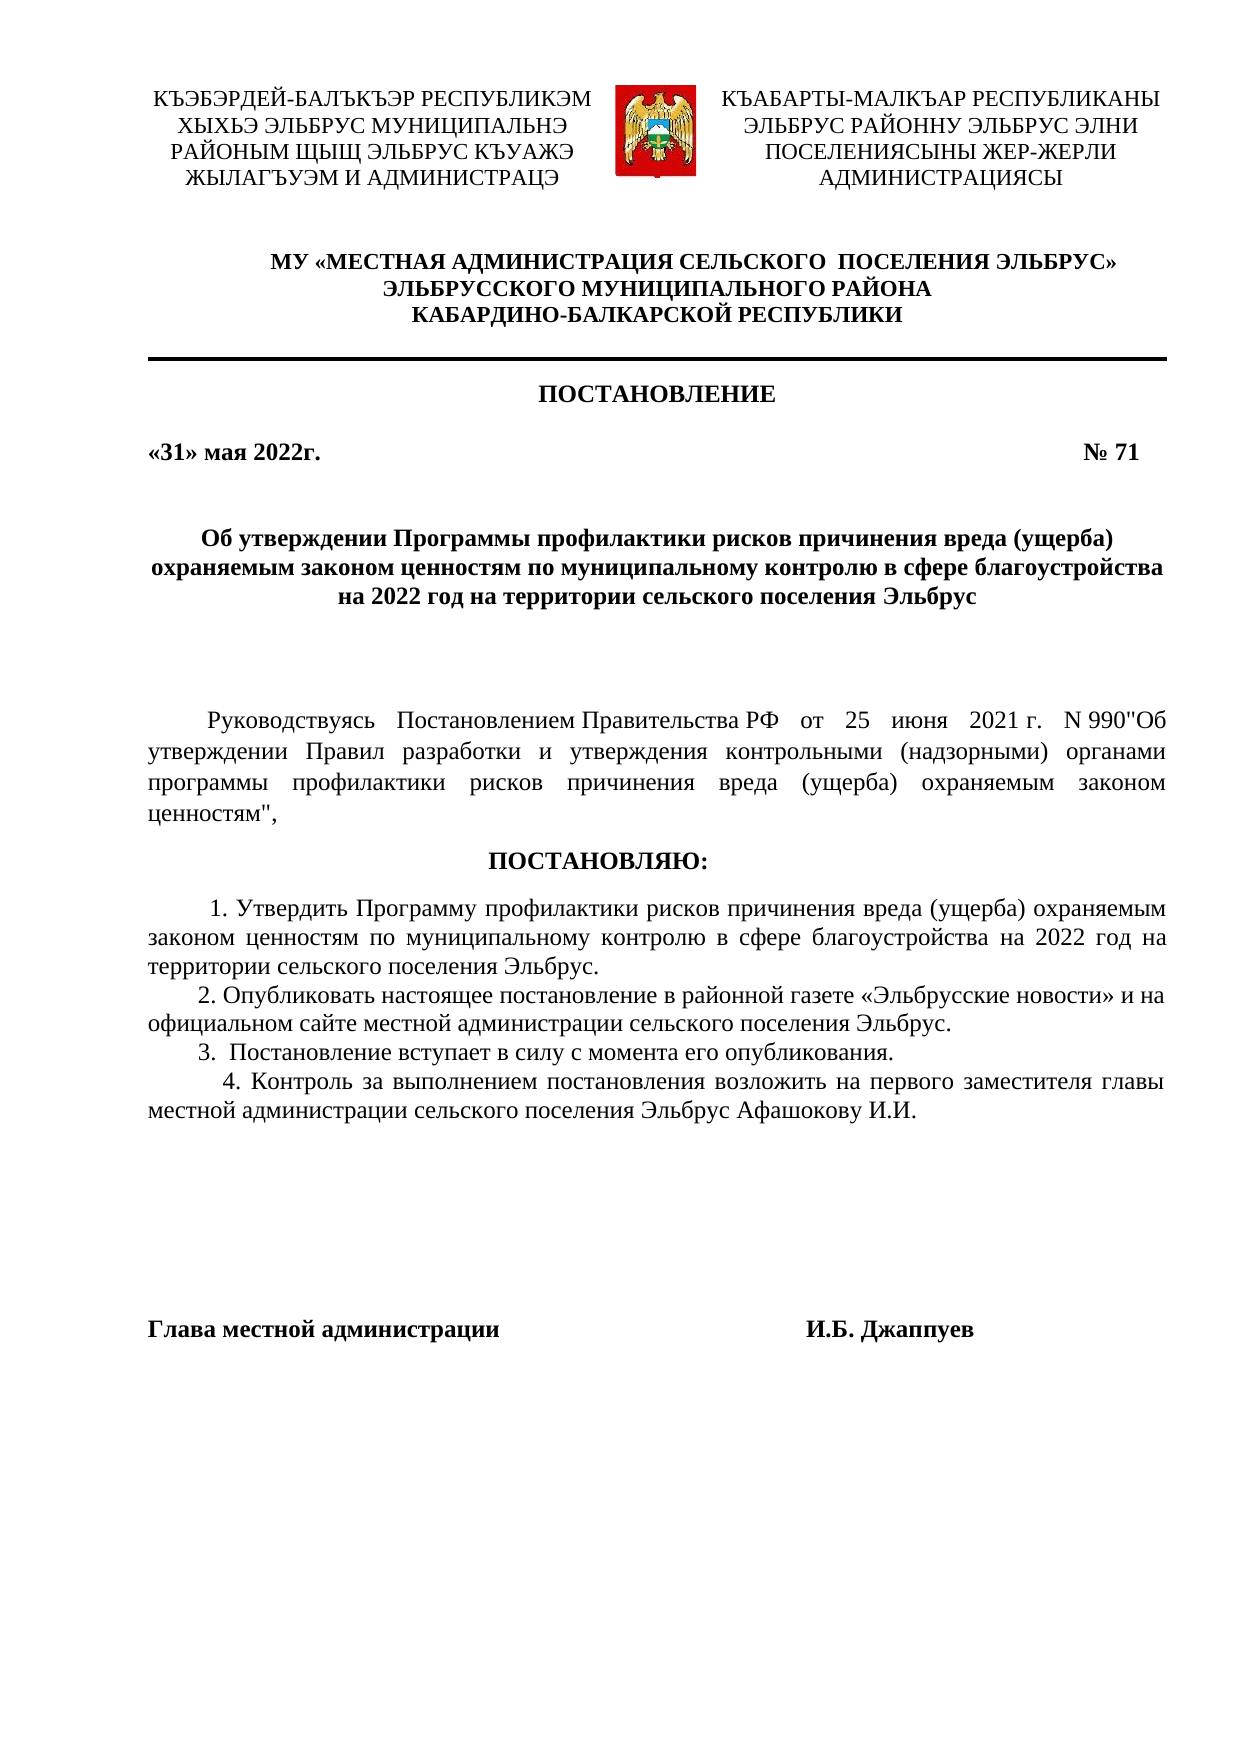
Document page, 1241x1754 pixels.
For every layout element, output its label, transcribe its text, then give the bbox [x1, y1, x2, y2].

text КАБАРДИНО-БАЛКАРСКОЙ РЕСПУБЛИКИ [148, 301, 1167, 327]
text ЭЛЬБРУССКОГО МУНИЦИПАЛЬНОГО РАЙОНА [148, 275, 1167, 301]
text ЖЫЛАГЪУЭМ И АДМИНИСТРАЦЭ АДМИНИСТРАЦИЯСЫ [148, 164, 1167, 191]
text Руководствуясь Постановлением Правительства РФ от 25 июня 2021 г. N 990"Об утверждении Правил разработки и утверждения контрольными (надзорными) органами программы профилактики рисков причинения вреда (ущерба) охраняемым законом ценностям", [148, 705, 1167, 736]
text ПОСТАНОВЛЕНИЕ [148, 379, 1167, 408]
text 2. Опубликовать настоящее постановление в районной газете «Эльбрусские новости» и на официальном сайте местной администрации сельского поселения Эльбрус. [148, 980, 1167, 1037]
text «31» мая 2022г. № 71 [148, 437, 1167, 466]
picture [614, 85, 696, 176]
text 3. Постановление вступает в силу с момента его опубликования. [148, 1037, 1167, 1066]
text РАЙОНЫМ ЩЫЩ ЭЛЬБРУС КЪУАЖЭ ПОСЕЛЕНИЯСЫНЫ ЖЕР-ЖЕРЛИ [696, 138, 1167, 164]
text МУ «МЕСТНАЯ АДМИНИСТРАЦИЯ СЕЛЬСКОГО ПОСЕЛЕНИЯ ЭЛЬБРУС» [148, 248, 1167, 275]
text ХЫХЬЭ ЭЛЬБРУС МУНИЦИПАЛЬНЭ ЭЛЬБРУС РАЙОННУ ЭЛЬБРУС ЭЛНИ [696, 112, 1167, 138]
text 4. Контроль за выполнением постановления возложить на первого заместителя главы местной администрации сельского поселения Эльбрус Афашокову И.И. [148, 1066, 1167, 1123]
text ПОСТАНОВЛЯЮ: [148, 846, 1167, 874]
text КЪЭБЭРДЕЙ-БАЛЪКЪЭР РЕСПУБЛИКЭМ КЪАБАРТЫ-МАЛКЪАР РЕСПУБЛИКАНЫ [148, 85, 614, 112]
text Глава местной администрации И.Б. Джаппуев [148, 1314, 1167, 1343]
text Об утверждении Программы профилактики рисков причинения вреда (ущерба) охраняемым законом ценностям по муниципальному контролю в сфере благоустройства на 2022 год на территории сельского поселения Эльбрус [148, 523, 1167, 609]
text ХЫХЬЭ ЭЛЬБРУС МУНИЦИПАЛЬНЭ ЭЛЬБРУС РАЙОННУ ЭЛЬБРУС ЭЛНИ [148, 112, 614, 138]
text КЪЭБЭРДЕЙ-БАЛЪКЪЭР РЕСПУБЛИКЭМ КЪАБАРТЫ-МАЛКЪАР РЕСПУБЛИКАНЫ [696, 85, 1167, 112]
text Руководствуясь Постановлением Правительства РФ от 25 июня 2021 г. N 990"Об утверждении Правил разработки и утверждения контрольными (надзорными) органами программы профилактики рисков причинения вреда (ущерба) охраняемым законом ценностям", [148, 796, 1167, 827]
text 1. Утвердить Программу профилактики рисков причинения вреда (ущерба) охраняемым законом ценностям по муниципальному контролю в сфере благоустройства на 2022 год на территории сельского поселения Эльбрус. [148, 893, 1167, 980]
text РАЙОНЫМ ЩЫЩ ЭЛЬБРУС КЪУАЖЭ ПОСЕЛЕНИЯСЫНЫ ЖЕР-ЖЕРЛИ [148, 138, 614, 164]
